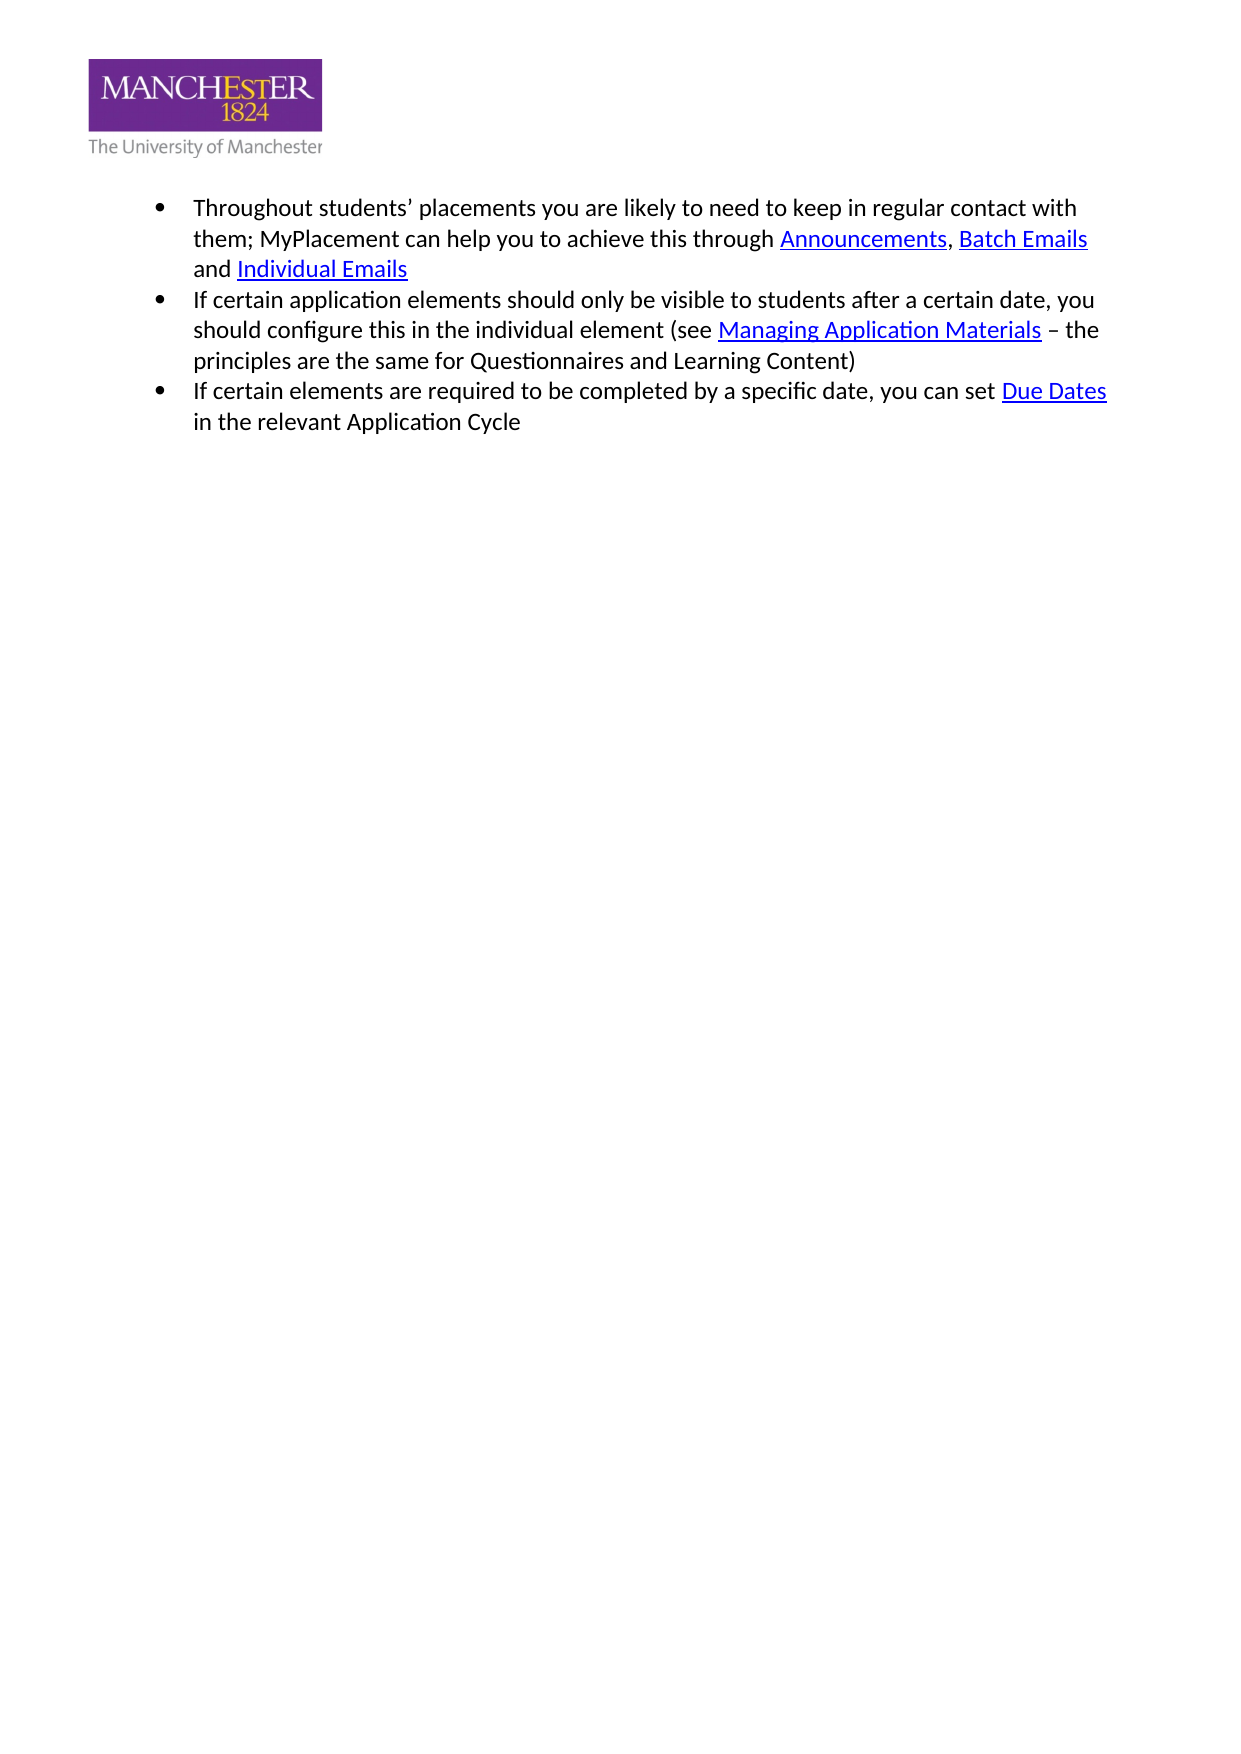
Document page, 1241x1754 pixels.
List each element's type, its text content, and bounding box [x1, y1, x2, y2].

list If certain elements are required to be completed by a specific date, you can set Due Dates in the relevant Application Cycle [156, 375, 1122, 436]
picture [88, 59, 323, 158]
list If certain application elements should only be visible to students after a certain date, you should configure this in the individual element (see Managing Application Materials – the principles are the same for Questionnaires and Learning Content) [156, 284, 1122, 375]
list Throughout students’ placements you are likely to need to keep in regular contact with them; MyPlacement can help you to achieve this through Announcements, Batch Emails and Individual Emails [156, 192, 1122, 284]
